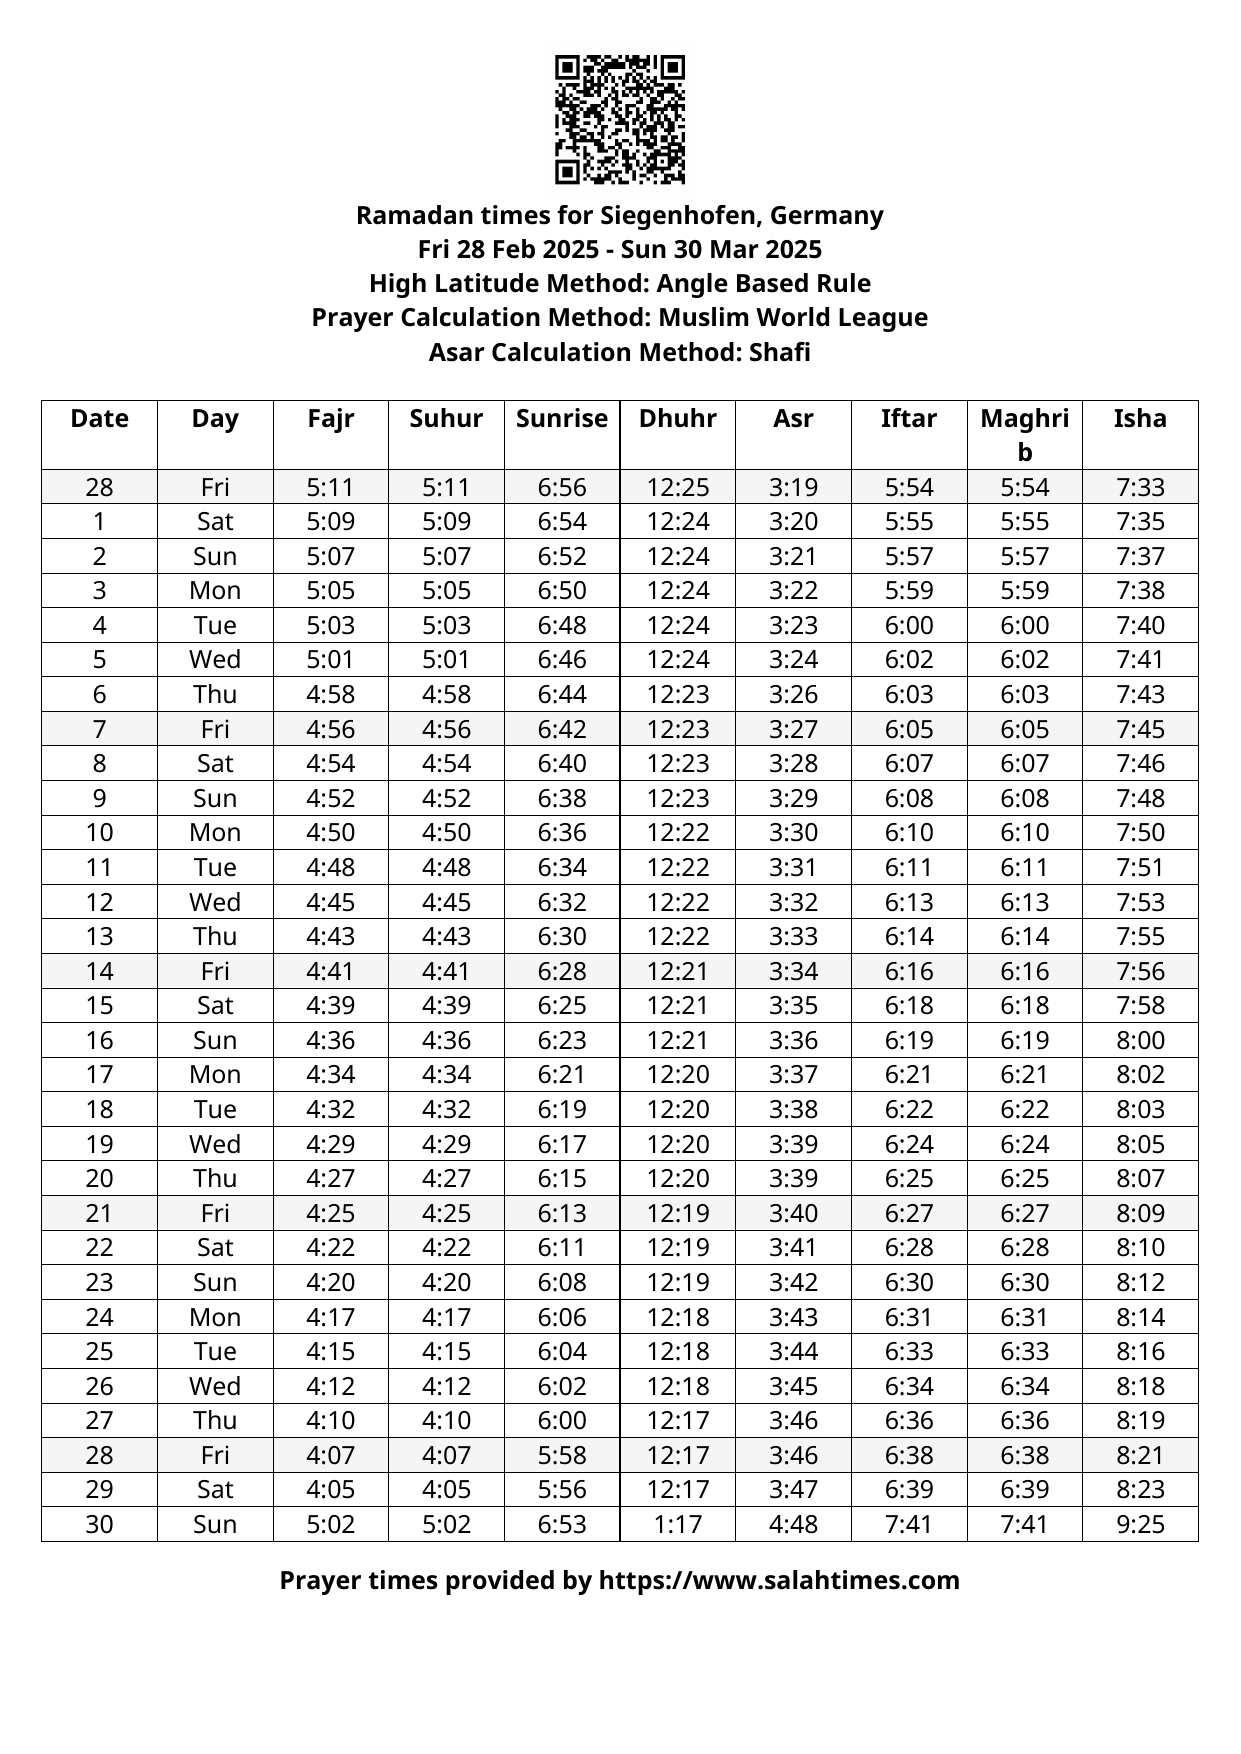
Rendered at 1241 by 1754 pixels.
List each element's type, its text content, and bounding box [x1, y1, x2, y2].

table_cell Sat [158, 1231, 273, 1264]
table_cell 6:46 [505, 643, 619, 676]
table_cell 10 [42, 816, 157, 849]
table_cell 6:13 [852, 885, 967, 918]
table_cell Fri [158, 470, 273, 503]
table_cell 4:43 [274, 919, 388, 953]
table_cell 8:07 [1083, 1161, 1198, 1195]
table_cell 7 [42, 712, 157, 745]
table_cell 6:24 [968, 1127, 1082, 1160]
table_cell 20 [42, 1161, 157, 1195]
table_cell 4:17 [389, 1300, 504, 1333]
table_cell 4:56 [274, 712, 388, 745]
table_cell 6:11 [852, 850, 967, 884]
table_cell 4:29 [389, 1127, 504, 1160]
table_cell 4:58 [389, 677, 504, 711]
table_cell 12:23 [621, 781, 735, 814]
table_cell 4:54 [274, 746, 388, 780]
table_header Fajr [274, 401, 388, 469]
table_cell 6:31 [968, 1300, 1082, 1333]
table_cell 5:11 [274, 470, 388, 503]
table_cell 5:09 [274, 504, 388, 538]
table_cell 7:50 [1083, 816, 1198, 849]
text Prayer Calculation Method: Muslim World League [42, 300, 1198, 334]
table_cell 8:03 [1083, 1092, 1198, 1126]
table_cell 18 [42, 1092, 157, 1126]
table_cell 12:24 [621, 608, 735, 642]
table_cell 6:38 [852, 1438, 967, 1472]
table_cell Fri [158, 1438, 273, 1472]
table_cell 11 [42, 850, 157, 884]
table_cell 6:02 [505, 1369, 619, 1402]
table_cell Sat [158, 989, 273, 1022]
table_cell 3:40 [736, 1196, 851, 1229]
table_cell 6:30 [852, 1265, 967, 1299]
table_cell 12:18 [621, 1334, 735, 1368]
table_cell 4:07 [389, 1438, 504, 1472]
table_cell 6:27 [968, 1196, 1082, 1229]
table_cell 12:23 [621, 677, 735, 711]
table_cell 4:15 [389, 1334, 504, 1368]
table_cell 6:31 [852, 1300, 967, 1333]
table_cell 5:54 [968, 470, 1082, 503]
table_cell 6:03 [852, 677, 967, 711]
table_header Date [42, 401, 157, 469]
table_cell Mon [158, 816, 273, 849]
table_cell 3:19 [736, 470, 851, 503]
table_cell 8:19 [1083, 1404, 1198, 1437]
table_cell 5:59 [852, 574, 967, 607]
table_cell 4:56 [389, 712, 504, 745]
table_cell 3:46 [736, 1438, 851, 1472]
table_cell 4:17 [274, 1300, 388, 1333]
table_cell Thu [158, 1161, 273, 1195]
table_cell 4:15 [274, 1334, 388, 1368]
table_cell Thu [158, 677, 273, 711]
table_cell 6:13 [505, 1196, 619, 1229]
table_cell 3:31 [736, 850, 851, 884]
table_cell 6:16 [852, 954, 967, 987]
table_cell Tue [158, 850, 273, 884]
table_cell 4:32 [389, 1092, 504, 1126]
table_cell 4:12 [389, 1369, 504, 1402]
table_cell 15 [42, 989, 157, 1022]
table_cell 5:56 [505, 1473, 619, 1506]
table_cell 12:17 [621, 1404, 735, 1437]
table_cell 3:39 [736, 1161, 851, 1195]
table_header Sunrise [505, 401, 619, 469]
table_cell 6:18 [968, 989, 1082, 1022]
table_cell 6:56 [505, 470, 619, 503]
table_cell 3 [42, 574, 157, 607]
table_cell 6:07 [852, 746, 967, 780]
table_cell 7:41 [1083, 643, 1198, 676]
table_cell 7:40 [1083, 608, 1198, 642]
table_cell 1:17 [621, 1507, 735, 1541]
table_cell 6:00 [505, 1404, 619, 1437]
table_cell 4:20 [389, 1265, 504, 1299]
table_cell 6:15 [505, 1161, 619, 1195]
table_cell 19 [42, 1127, 157, 1160]
table_cell 28 [42, 470, 157, 503]
table_cell 5:11 [389, 470, 504, 503]
table_cell 12:18 [621, 1369, 735, 1402]
table_cell 6:25 [968, 1161, 1082, 1195]
table_cell 6:07 [968, 746, 1082, 780]
table_cell 5 [42, 643, 157, 676]
table_cell 6:22 [852, 1092, 967, 1126]
table_cell 3:47 [736, 1473, 851, 1506]
table_cell 8:14 [1083, 1300, 1198, 1333]
table_cell 6:18 [852, 989, 967, 1022]
table_cell 12:19 [621, 1265, 735, 1299]
table_cell 9:25 [1083, 1507, 1198, 1541]
table_cell 6:48 [505, 608, 619, 642]
table_cell 7:58 [1083, 989, 1198, 1022]
table_cell 6:02 [852, 643, 967, 676]
table_cell 7:53 [1083, 885, 1198, 918]
table_cell 25 [42, 1334, 157, 1368]
table_cell 4:27 [274, 1161, 388, 1195]
table_cell 5:02 [389, 1507, 504, 1541]
table_cell 3:43 [736, 1300, 851, 1333]
table_cell 3:35 [736, 989, 851, 1022]
table_cell 12:17 [621, 1473, 735, 1506]
table_cell 12:21 [621, 1023, 735, 1057]
table_cell 4:48 [736, 1507, 851, 1541]
table_cell Sun [158, 781, 273, 814]
table_cell 6:30 [968, 1265, 1082, 1299]
table_cell 5:09 [389, 504, 504, 538]
table_cell 5:58 [505, 1438, 619, 1472]
table_cell 4:48 [389, 850, 504, 884]
table_cell 2 [42, 539, 157, 572]
table_cell 26 [42, 1369, 157, 1402]
table_cell 9 [42, 781, 157, 814]
table_cell 3:33 [736, 919, 851, 953]
table_cell 6:14 [968, 919, 1082, 953]
table_cell Thu [158, 919, 273, 953]
table_cell 7:45 [1083, 712, 1198, 745]
table_cell 4:52 [389, 781, 504, 814]
table_cell 3:27 [736, 712, 851, 745]
table_cell 5:03 [389, 608, 504, 642]
table_cell 6:17 [505, 1127, 619, 1160]
table_cell 8:05 [1083, 1127, 1198, 1160]
table_cell 6:36 [852, 1404, 967, 1437]
table_cell 4:25 [274, 1196, 388, 1229]
table_cell Wed [158, 1369, 273, 1402]
table_cell 6:27 [852, 1196, 967, 1229]
table_cell 17 [42, 1058, 157, 1091]
table_cell 12:17 [621, 1438, 735, 1472]
table_cell 6:32 [505, 885, 619, 918]
table_cell 6:25 [505, 989, 619, 1022]
table_cell 7:51 [1083, 850, 1198, 884]
table_cell 4:10 [389, 1404, 504, 1437]
table_cell 21 [42, 1196, 157, 1229]
table_cell 4:54 [389, 746, 504, 780]
table_header Day [158, 401, 273, 469]
table_cell 6:28 [968, 1231, 1082, 1264]
table_cell 3:36 [736, 1023, 851, 1057]
text Asar Calculation Method: Shafi [42, 334, 1198, 368]
table_cell 6:21 [852, 1058, 967, 1091]
table_cell 12:22 [621, 885, 735, 918]
table_cell 3:23 [736, 608, 851, 642]
table_header Suhur [389, 401, 504, 469]
table_cell 12:18 [621, 1300, 735, 1333]
table_cell 4:05 [389, 1473, 504, 1506]
table_cell 3:41 [736, 1231, 851, 1264]
table_cell 6:11 [505, 1231, 619, 1264]
table_cell 8:10 [1083, 1231, 1198, 1264]
table_cell 6:33 [852, 1334, 967, 1368]
table_cell 5:01 [274, 643, 388, 676]
table_cell 4:48 [274, 850, 388, 884]
table_cell 4:45 [274, 885, 388, 918]
table_cell 7:46 [1083, 746, 1198, 780]
table_cell 6:19 [505, 1092, 619, 1126]
table_cell 1 [42, 504, 157, 538]
table_cell 8:12 [1083, 1265, 1198, 1299]
table_cell 6:11 [968, 850, 1082, 884]
table_cell 6:38 [968, 1438, 1082, 1472]
table_cell 5:57 [968, 539, 1082, 572]
table_cell Thu [158, 1404, 273, 1437]
table_cell 5:01 [389, 643, 504, 676]
table_cell 4:45 [389, 885, 504, 918]
table_cell 12:21 [621, 989, 735, 1022]
table_cell Fri [158, 954, 273, 987]
table_cell 4:50 [389, 816, 504, 849]
table_cell 30 [42, 1507, 157, 1541]
table_cell 3:29 [736, 781, 851, 814]
table_cell 12:25 [621, 470, 735, 503]
table_cell 4:41 [389, 954, 504, 987]
table_cell 4:36 [389, 1023, 504, 1057]
table_header Maghrib [968, 401, 1082, 469]
table_cell 6:33 [968, 1334, 1082, 1368]
table_cell 4:20 [274, 1265, 388, 1299]
table_cell 6:05 [852, 712, 967, 745]
table_cell Mon [158, 1058, 273, 1091]
table_cell 6:06 [505, 1300, 619, 1333]
table_cell 12:24 [621, 643, 735, 676]
table_cell Tue [158, 608, 273, 642]
table_cell 6:34 [852, 1369, 967, 1402]
table_cell Sat [158, 1473, 273, 1506]
table_cell 4 [42, 608, 157, 642]
table_cell 12:20 [621, 1058, 735, 1091]
table_cell 5:03 [274, 608, 388, 642]
table_cell 14 [42, 954, 157, 987]
table_cell 4:36 [274, 1023, 388, 1057]
table_cell 6:08 [505, 1265, 619, 1299]
table_cell 7:43 [1083, 677, 1198, 711]
table_cell 4:52 [274, 781, 388, 814]
table_cell 3:20 [736, 504, 851, 538]
table_cell 12:23 [621, 746, 735, 780]
table_cell 6:04 [505, 1334, 619, 1368]
table_cell 6:03 [968, 677, 1082, 711]
table_cell 6:34 [968, 1369, 1082, 1402]
table_cell 6:42 [505, 712, 619, 745]
table_cell 7:41 [852, 1507, 967, 1541]
table_cell 3:24 [736, 643, 851, 676]
table_cell 8:16 [1083, 1334, 1198, 1368]
table_cell 3:39 [736, 1127, 851, 1160]
table_cell 5:07 [274, 539, 388, 572]
table_cell 6:24 [852, 1127, 967, 1160]
table_cell 6:40 [505, 746, 619, 780]
table_cell Sun [158, 1507, 273, 1541]
table_cell Tue [158, 1334, 273, 1368]
table_cell 12:23 [621, 712, 735, 745]
table_cell 3:26 [736, 677, 851, 711]
table_cell 6:13 [968, 885, 1082, 918]
table_cell 8:18 [1083, 1369, 1198, 1402]
table_cell Wed [158, 1127, 273, 1160]
table_cell 6:14 [852, 919, 967, 953]
table_cell 3:34 [736, 954, 851, 987]
table_cell 6:52 [505, 539, 619, 572]
table_cell 12:21 [621, 954, 735, 987]
table_cell Tue [158, 1092, 273, 1126]
table_cell 13 [42, 919, 157, 953]
table_cell 6:36 [505, 816, 619, 849]
table_cell 3:21 [736, 539, 851, 572]
table_header Isha [1083, 401, 1198, 469]
table_cell 6:08 [852, 781, 967, 814]
table_cell 12:22 [621, 919, 735, 953]
picture [542, 41, 699, 198]
table_cell 5:05 [274, 574, 388, 607]
table_cell 3:38 [736, 1092, 851, 1126]
table_cell 12:24 [621, 504, 735, 538]
table_cell 7:38 [1083, 574, 1198, 607]
table_cell Sat [158, 746, 273, 780]
table_cell Fri [158, 712, 273, 745]
table_cell 6:16 [968, 954, 1082, 987]
table_cell 3:28 [736, 746, 851, 780]
table_header Dhuhr [621, 401, 735, 469]
table_cell 4:34 [389, 1058, 504, 1091]
table_cell 22 [42, 1231, 157, 1264]
text Prayer times provided by https://www.salahtimes.com [42, 1563, 1198, 1597]
table_cell 4:12 [274, 1369, 388, 1402]
table_header Iftar [852, 401, 967, 469]
table_cell 3:22 [736, 574, 851, 607]
table_cell 12:19 [621, 1231, 735, 1264]
table_cell 4:07 [274, 1438, 388, 1472]
table_cell 12:22 [621, 850, 735, 884]
table_cell 6:25 [852, 1161, 967, 1195]
table_cell Wed [158, 643, 273, 676]
table_cell 4:27 [389, 1161, 504, 1195]
table_cell 7:55 [1083, 919, 1198, 953]
table_cell Mon [158, 574, 273, 607]
table_cell 3:44 [736, 1334, 851, 1368]
table_cell 7:48 [1083, 781, 1198, 814]
table_cell 6:21 [505, 1058, 619, 1091]
table_cell 27 [42, 1404, 157, 1437]
table_cell 6:53 [505, 1507, 619, 1541]
table_cell Wed [158, 885, 273, 918]
table_cell 3:30 [736, 816, 851, 849]
table_cell 4:43 [389, 919, 504, 953]
table_cell 8:21 [1083, 1438, 1198, 1472]
table_cell 4:41 [274, 954, 388, 987]
table_cell 24 [42, 1300, 157, 1333]
table_cell 7:37 [1083, 539, 1198, 572]
table_cell 6:19 [968, 1023, 1082, 1057]
table_cell 6:28 [852, 1231, 967, 1264]
table_cell Sun [158, 1023, 273, 1057]
table_cell 6:21 [968, 1058, 1082, 1091]
table_cell 6:05 [968, 712, 1082, 745]
table_cell 6:02 [968, 643, 1082, 676]
table_cell 12:20 [621, 1127, 735, 1160]
table_cell 5:55 [968, 504, 1082, 538]
table_cell 29 [42, 1473, 157, 1506]
table_cell 6:30 [505, 919, 619, 953]
table_cell 3:42 [736, 1265, 851, 1299]
table_cell 4:39 [274, 989, 388, 1022]
table_cell 5:54 [852, 470, 967, 503]
table_cell 6:10 [852, 816, 967, 849]
table_cell 6:34 [505, 850, 619, 884]
text Ramadan times for Siegenhofen, Germany [42, 198, 1198, 232]
table_cell 28 [42, 1438, 157, 1472]
table_cell 4:22 [389, 1231, 504, 1264]
table_cell 6:39 [968, 1473, 1082, 1506]
table_cell 4:22 [274, 1231, 388, 1264]
table_cell 5:55 [852, 504, 967, 538]
table_cell 12:19 [621, 1196, 735, 1229]
table_cell 4:05 [274, 1473, 388, 1506]
table_cell 8:23 [1083, 1473, 1198, 1506]
table_cell 4:34 [274, 1058, 388, 1091]
table_cell 6:23 [505, 1023, 619, 1057]
table_cell 4:29 [274, 1127, 388, 1160]
table_cell 6:19 [852, 1023, 967, 1057]
text High Latitude Method: Angle Based Rule [42, 266, 1198, 300]
table_cell 7:33 [1083, 470, 1198, 503]
table_cell 6:39 [852, 1473, 967, 1506]
table_cell 12:24 [621, 574, 735, 607]
table_cell 7:41 [968, 1507, 1082, 1541]
table_cell 4:58 [274, 677, 388, 711]
table_cell 5:07 [389, 539, 504, 572]
table_cell 6:50 [505, 574, 619, 607]
table_cell 12:24 [621, 539, 735, 572]
table_cell 6:22 [968, 1092, 1082, 1126]
table_cell 8:02 [1083, 1058, 1198, 1091]
table_cell 12:20 [621, 1092, 735, 1126]
text Fri 28 Feb 2025 - Sun 30 Mar 2025 [42, 232, 1198, 266]
table_cell Mon [158, 1300, 273, 1333]
table_cell 8 [42, 746, 157, 780]
table_cell 4:39 [389, 989, 504, 1022]
table_cell 23 [42, 1265, 157, 1299]
table_cell 8:09 [1083, 1196, 1198, 1229]
table_cell 7:56 [1083, 954, 1198, 987]
table_cell 12:20 [621, 1161, 735, 1195]
table_cell 6:10 [968, 816, 1082, 849]
table_cell 6:28 [505, 954, 619, 987]
table_cell 6:54 [505, 504, 619, 538]
table_cell 7:35 [1083, 504, 1198, 538]
table_cell Fri [158, 1196, 273, 1229]
table_cell 8:00 [1083, 1023, 1198, 1057]
table_cell 4:32 [274, 1092, 388, 1126]
table_cell Sun [158, 539, 273, 572]
table_cell 12:22 [621, 816, 735, 849]
table_cell 4:50 [274, 816, 388, 849]
table_cell 3:32 [736, 885, 851, 918]
table_cell 6:44 [505, 677, 619, 711]
table_cell 5:05 [389, 574, 504, 607]
table_cell 5:02 [274, 1507, 388, 1541]
table_cell 5:59 [968, 574, 1082, 607]
table_cell 4:10 [274, 1404, 388, 1437]
table_cell 6:08 [968, 781, 1082, 814]
table_cell Sun [158, 1265, 273, 1299]
table_header Asr [736, 401, 851, 469]
table_cell 3:46 [736, 1404, 851, 1437]
table_cell 5:57 [852, 539, 967, 572]
table_cell 3:37 [736, 1058, 851, 1091]
table_cell 6:38 [505, 781, 619, 814]
table_cell 4:25 [389, 1196, 504, 1229]
table_cell 16 [42, 1023, 157, 1057]
table_cell 6:00 [968, 608, 1082, 642]
table_cell 6:36 [968, 1404, 1082, 1437]
table_cell 6:00 [852, 608, 967, 642]
table_cell 3:45 [736, 1369, 851, 1402]
table_cell 12 [42, 885, 157, 918]
table_cell Sat [158, 504, 273, 538]
table_cell 6 [42, 677, 157, 711]
